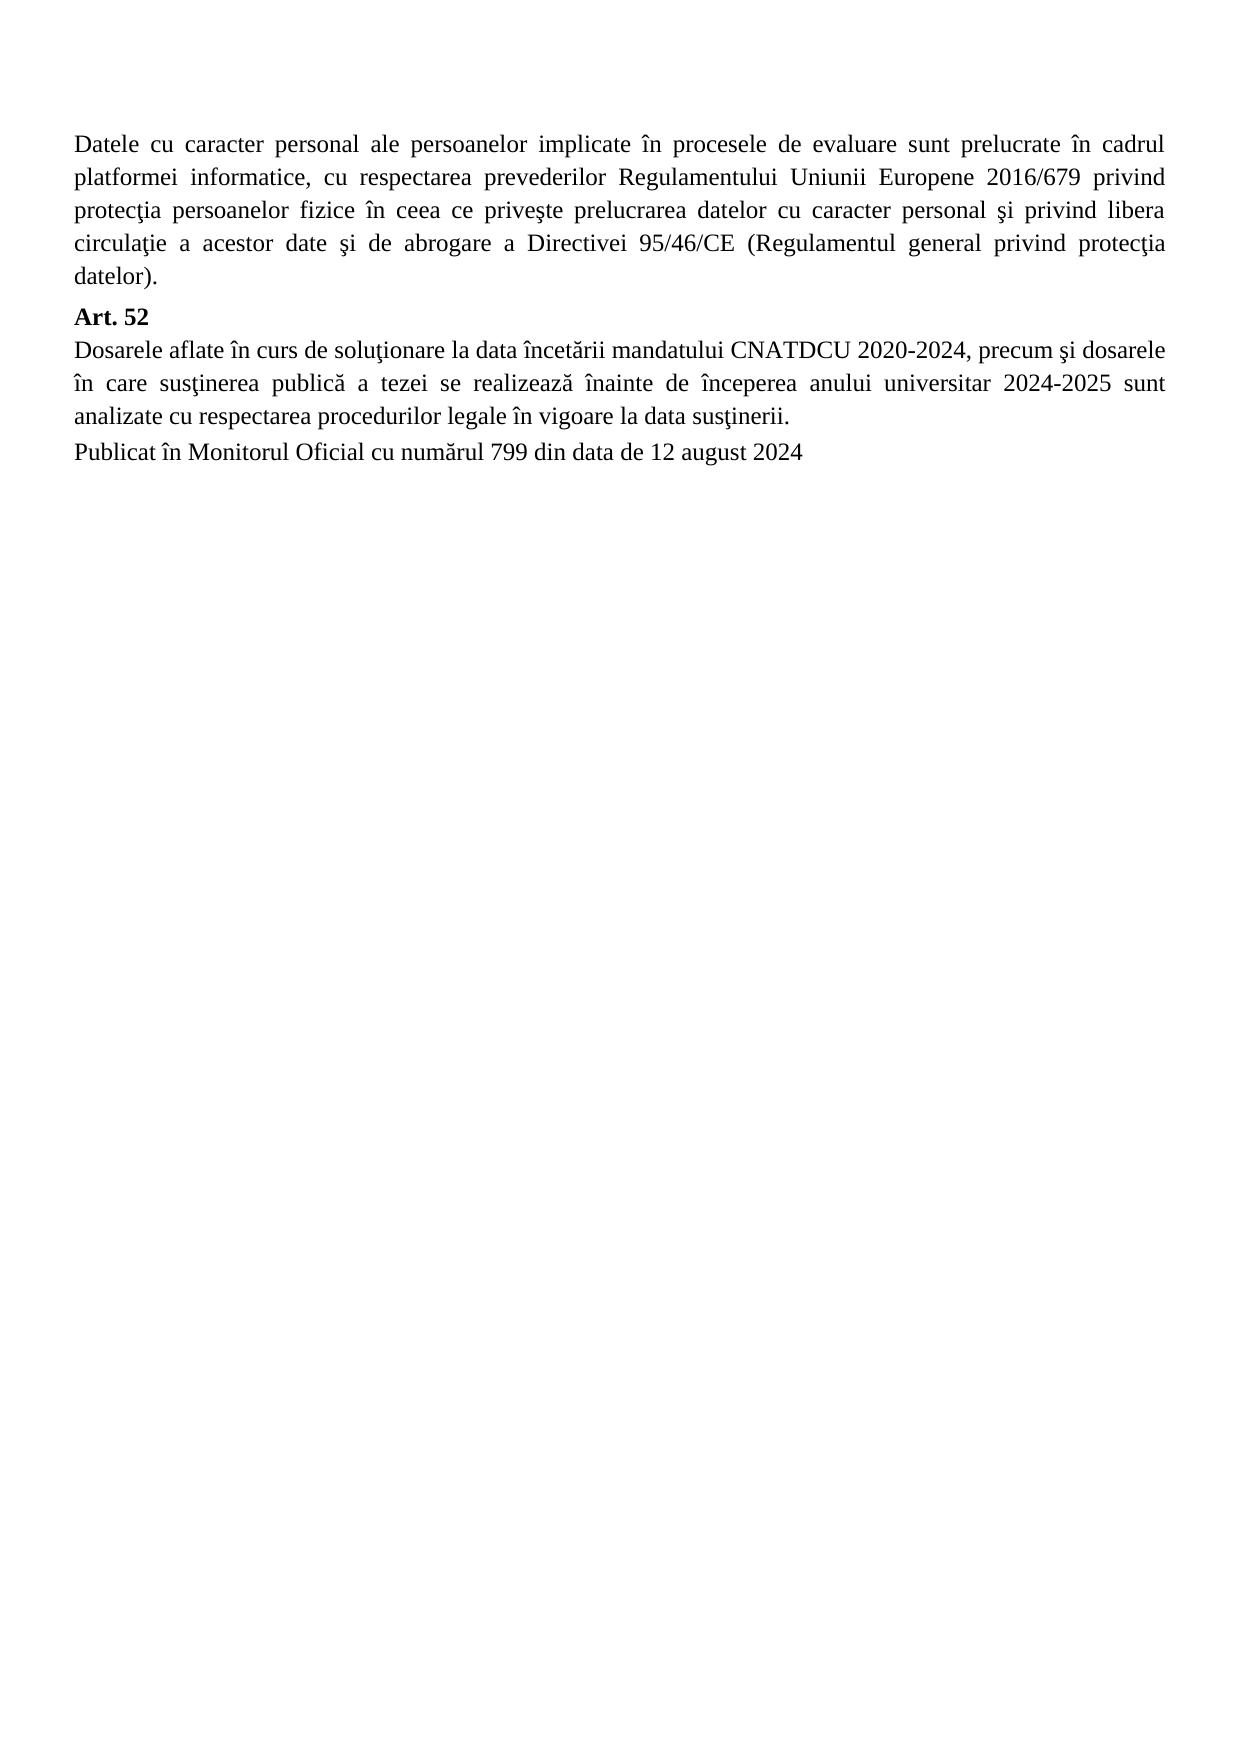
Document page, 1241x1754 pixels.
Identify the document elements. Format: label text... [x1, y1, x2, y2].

text Datele cu caracter personal ale persoanelor implicate în procesele de evaluare sunt prelucrate în cadrul platformei informatice, cu respectarea prevederilor Regulamentului Uniunii Europene 2016/679 privind protecţia persoanelor fizice în ceea ce priveşte prelucrarea datelor cu caracter personal şi privind libera circulaţie a acestor date şi de abrogare a Directivei 95/46/CE (Regulamentul general privind protecţia datelor). [74, 129, 1166, 290]
text Dosarele aflate în curs de soluţionare la data încetării mandatului CNATDCU 2020-2024, precum şi dosarele în care susţinerea publică a tezei se realizează înainte de începerea anului universitar 2024-2025 sunt analizate cu respectarea procedurilor legale în vigoare la data susţinerii. [74, 335, 1166, 430]
text Art. 52 [74, 302, 1166, 331]
text Publicat în Monitorul Oficial cu numărul 799 din data de 12 august 2024 [74, 437, 1166, 466]
